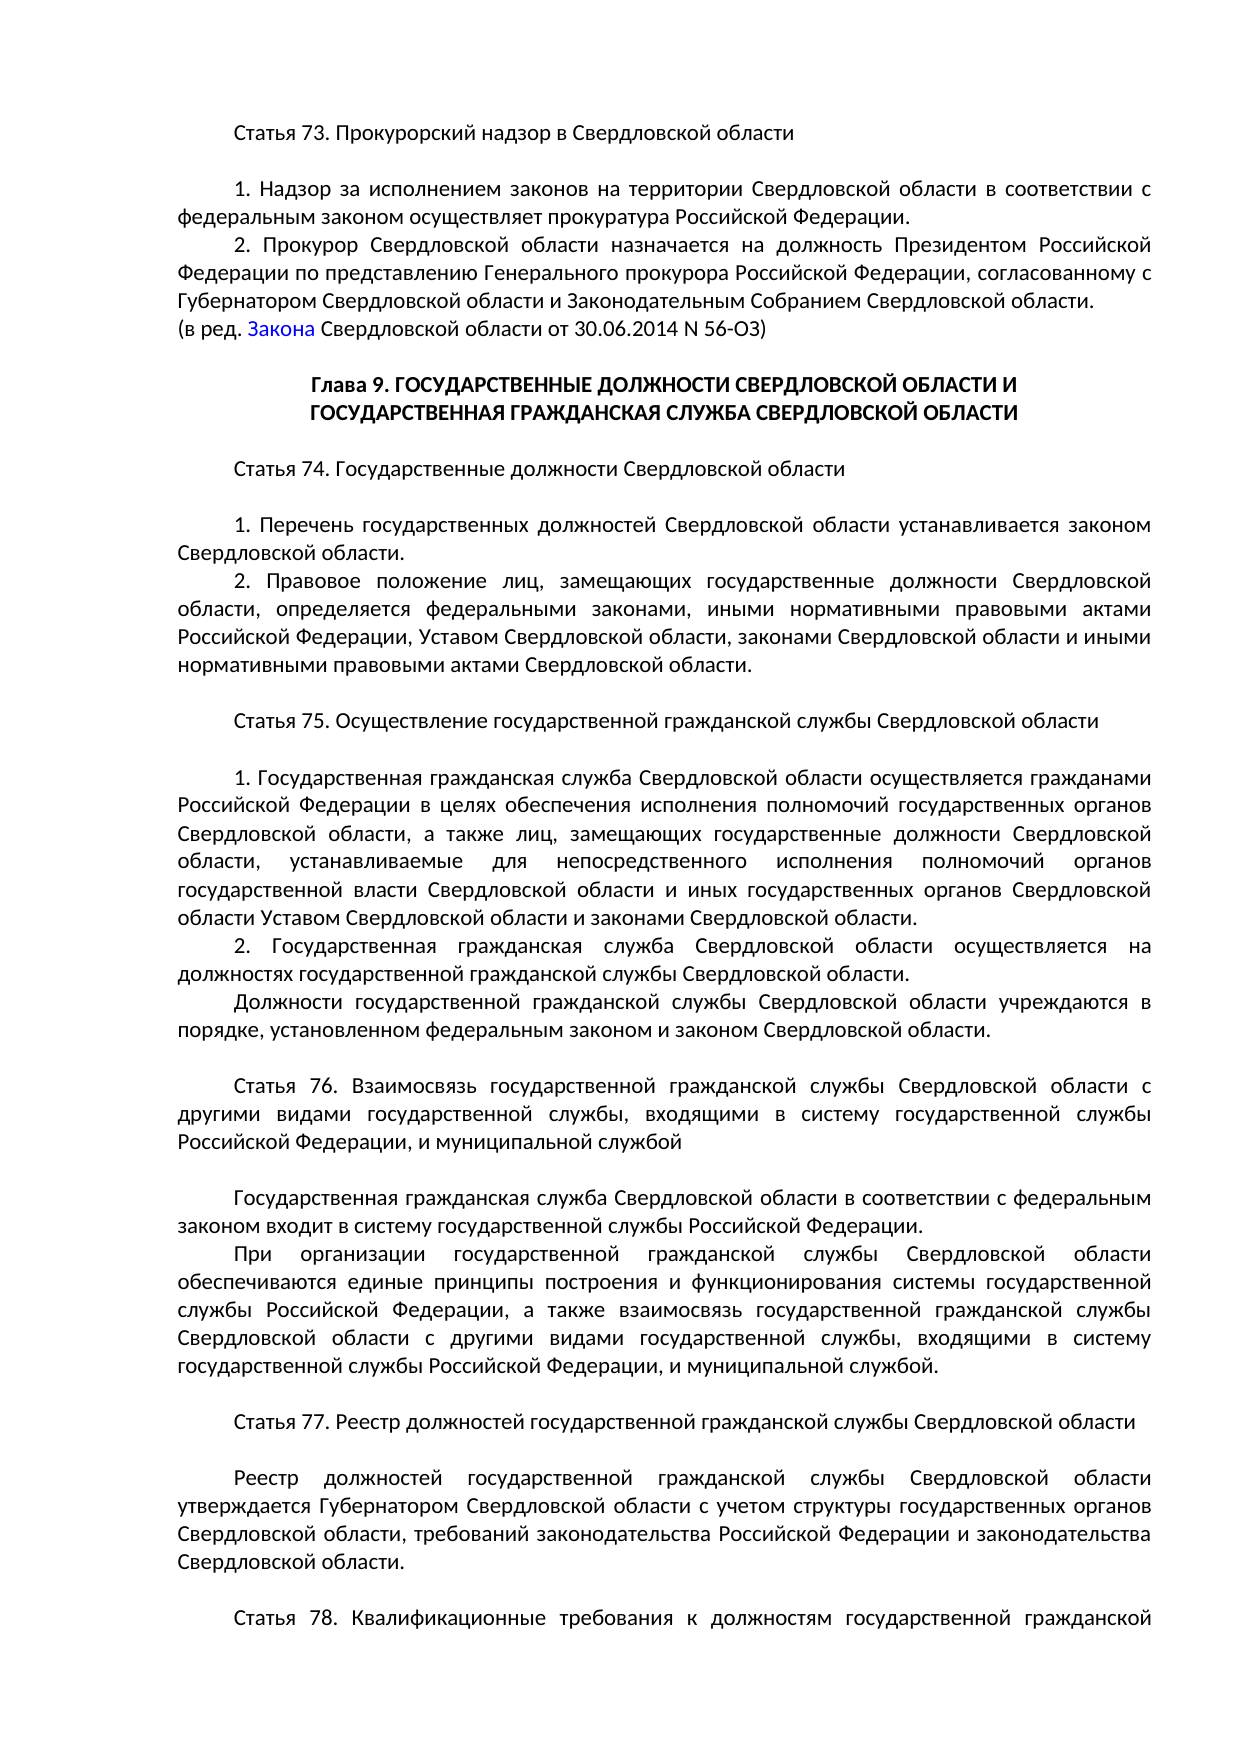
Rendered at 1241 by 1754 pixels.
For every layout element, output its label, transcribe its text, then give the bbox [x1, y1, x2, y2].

text 2. Правовое положение лиц, замещающих государственные должности Свердловской области, определяется федеральными законами, иными нормативными правовыми актами Российской Федерации, Уставом Свердловской области, законами Свердловской области и иными нормативными правовыми актами Свердловской области. [177, 566, 1152, 678]
text 2. Государственная гражданская служба Свердловской области осуществляется на должностях государственной гражданской службы Свердловской области. [177, 931, 1152, 987]
text При организации государственной гражданской службы Свердловской области обеспечиваются единые принципы построения и функционирования системы государственной службы Российской Федерации, а также взаимосвязь государственной гражданской службы Свердловской области с другими видами государственной службы, входящими в систему государственной службы Российской Федерации, и муниципальной службой. [177, 1239, 1152, 1379]
text Статья 77. Реестр должностей государственной гражданской службы Свердловской области [177, 1407, 1152, 1435]
title ГОСУДАРСТВЕННАЯ ГРАЖДАНСКАЯ СЛУЖБА СВЕРДЛОВСКОЙ ОБЛАСТИ [177, 398, 1152, 426]
text Государственная гражданская служба Свердловской области в соответствии с федеральным законом входит в систему государственной службы Российской Федерации. [177, 1183, 1152, 1239]
text (в ред. Закона Свердловской области от 30.06.2014 N 56-ОЗ) [177, 314, 1152, 342]
text 2. Прокурор Свердловской области назначается на должность Президентом Российской Федерации по представлению Генерального прокурора Российской Федерации, согласованному с Губернатором Свердловской области и Законодательным Собранием Свердловской области. [177, 230, 1152, 314]
title Глава 9. ГОСУДАРСТВЕННЫЕ ДОЛЖНОСТИ СВЕРДЛОВСКОЙ ОБЛАСТИ И [177, 370, 1152, 398]
text 1. Государственная гражданская служба Свердловской области осуществляется гражданами Российской Федерации в целях обеспечения исполнения полномочий государственных органов Свердловской области, а также лиц, замещающих государственные должности Свердловской области, устанавливаемые для непосредственного исполнения полномочий органов государственной власти Свердловской области и иных государственных органов Свердловской области Уставом Свердловской области и законами Свердловской области. [177, 763, 1152, 931]
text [177, 1603, 1152, 1631]
text Статья 73. Прокурорский надзор в Свердловской области [177, 118, 1152, 146]
text Должности государственной гражданской службы Свердловской области учреждаются в порядке, установленном федеральным законом и законом Свердловской области. [177, 987, 1152, 1043]
text Статья 74. Государственные должности Свердловской области [177, 454, 1152, 482]
text Статья 75. Осуществление государственной гражданской службы Свердловской области [177, 707, 1152, 734]
text Статья 76. Взаимосвязь государственной гражданской службы Свердловской области с другими видами государственной службы, входящими в систему государственной службы Российской Федерации, и муниципальной службой [177, 1071, 1152, 1155]
text 1. Перечень государственных должностей Свердловской области устанавливается законом Свердловской области. [177, 510, 1152, 566]
text Реестр должностей государственной гражданской службы Свердловской области утверждается Губернатором Свердловской области с учетом структуры государственных органов Свердловской области, требований законодательства Российской Федерации и законодательства Свердловской области. [177, 1463, 1152, 1575]
text 1. Надзор за исполнением законов на территории Свердловской области в соответствии с федеральным законом осуществляет прокуратура Российской Федерации. [177, 174, 1152, 230]
